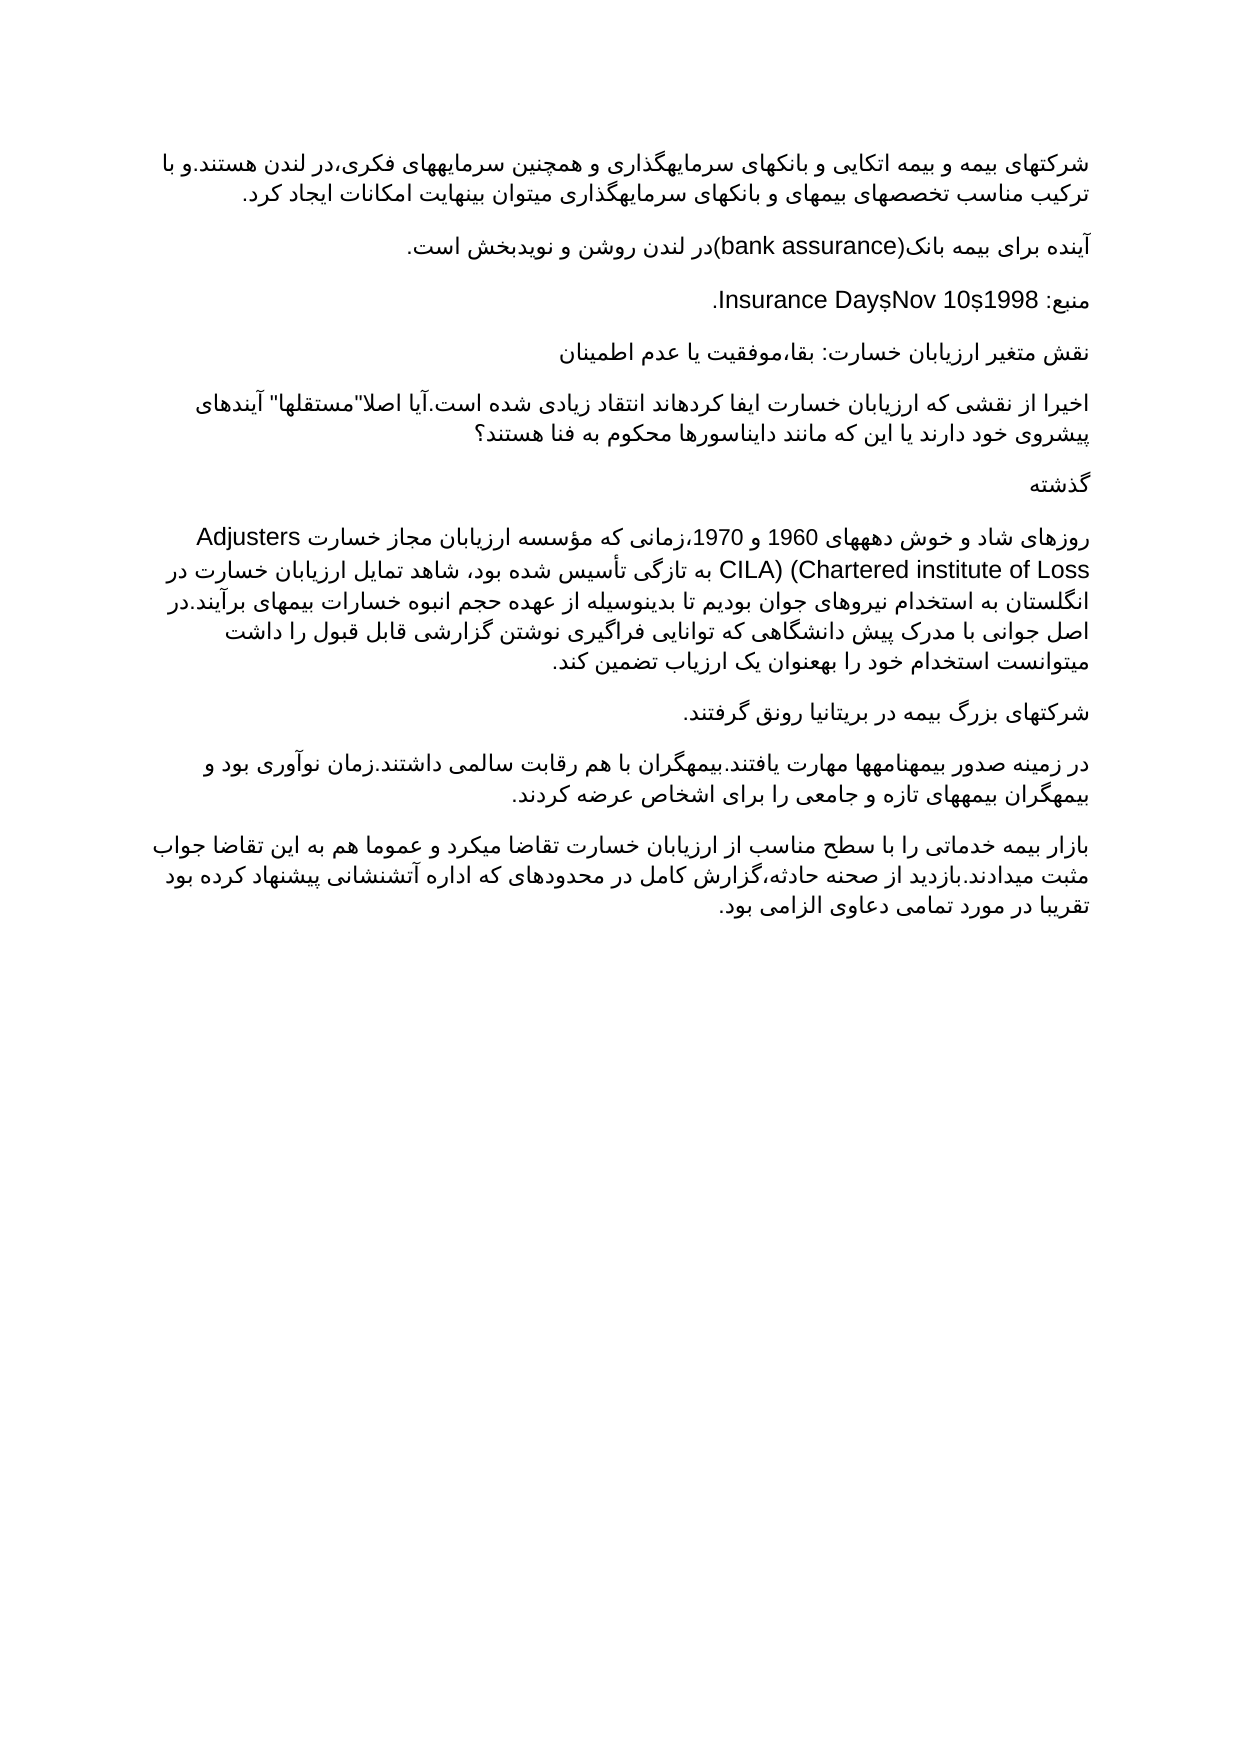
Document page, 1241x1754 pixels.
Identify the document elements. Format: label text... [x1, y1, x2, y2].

text بازار بیمه خدماتی را با سطح مناسب از ارزیابان خسارت تقاضا می‏کرد و عموما هم به این‏ تقاضا جواب مثبت می‏دادند.بازدید از صحنه‏ حادثه،گزارش کامل در محدوده‏ای که اداره‏ آتش‏نشانی پیشنهاد کرده بود تقریبا در مورد تمامی‏ دعاوی الزامی بود. [150, 832, 1090, 918]
text شرکت‏های بیمه و بیمه اتکایی و بانک‏های‏ سرمایه‏گذاری و هم‏چنین سرمایه‏های فکری،در لندن هستند.و با ترکیب مناسب تخصص‏های‏ بیمه‏ای و بانک‏های سرمایه‏گذاری می‏توان‏ بی‏نهایت امکانات ایجاد کرد. [150, 150, 1090, 207]
text نقش متغیر ارزیابان خسارت: بقا،موفقیت یا عدم اطمینان [150, 339, 1090, 365]
text گذشته [150, 471, 1090, 498]
text اخیرا از نقشی که ارزیابان خسارت ایفا کرده‏اند انتقاد زیادی شده است.آیا اصلا"مستقل‏ها" آینده‏ای پیش‏روی خود دارند یا این که مانند دایناسورها محکوم به فنا هستند؟ [150, 390, 1090, 447]
text شرکت‏های بزرگ بیمه در بریتانیا رونق گرفتند. [150, 699, 1090, 726]
text آینده برای بیمه بانک(bank assurance)در لندن روشن و نویدبخش است. [150, 231, 1090, 260]
text روزهای شاد و خوش دهه‏های 1960 و 1970،زمانی که مؤسسه ارزیابان مجاز خسارت Adjusters CILA) (Chartered institute of Loss به تازگی تأسیس شده بود، شاهد تمایل ارزیابان خسارت در انگلستان به‏ استخدام نیروهای جوان بودیم تا بدینوسیله از عهده حجم انبوه خسارات بیمه‏ای برآیند.در اصل‏ جوانی با مدرک پیش دانشگاهی که توانایی‏ فراگیری نوشتن گزارشی قابل قبول را داشت‏ می‏توانست استخدام خود را به‏عنوان یک ارزیاب‏ تضمین کند. [150, 522, 1090, 675]
text در زمینه صدور بیمه‏نامه‏ها مهارت یافتند.بیمه‏گران‏ با هم رقابت سالمی داشتند.زمان نوآوری بود و بیمه‏گران بیمه‏های تازه و جامعی را برای اشخاص‏ عرضه کردند. [150, 750, 1090, 807]
text منبع: Insurance DayṣNov 10ṣ1998. [150, 285, 1090, 314]
